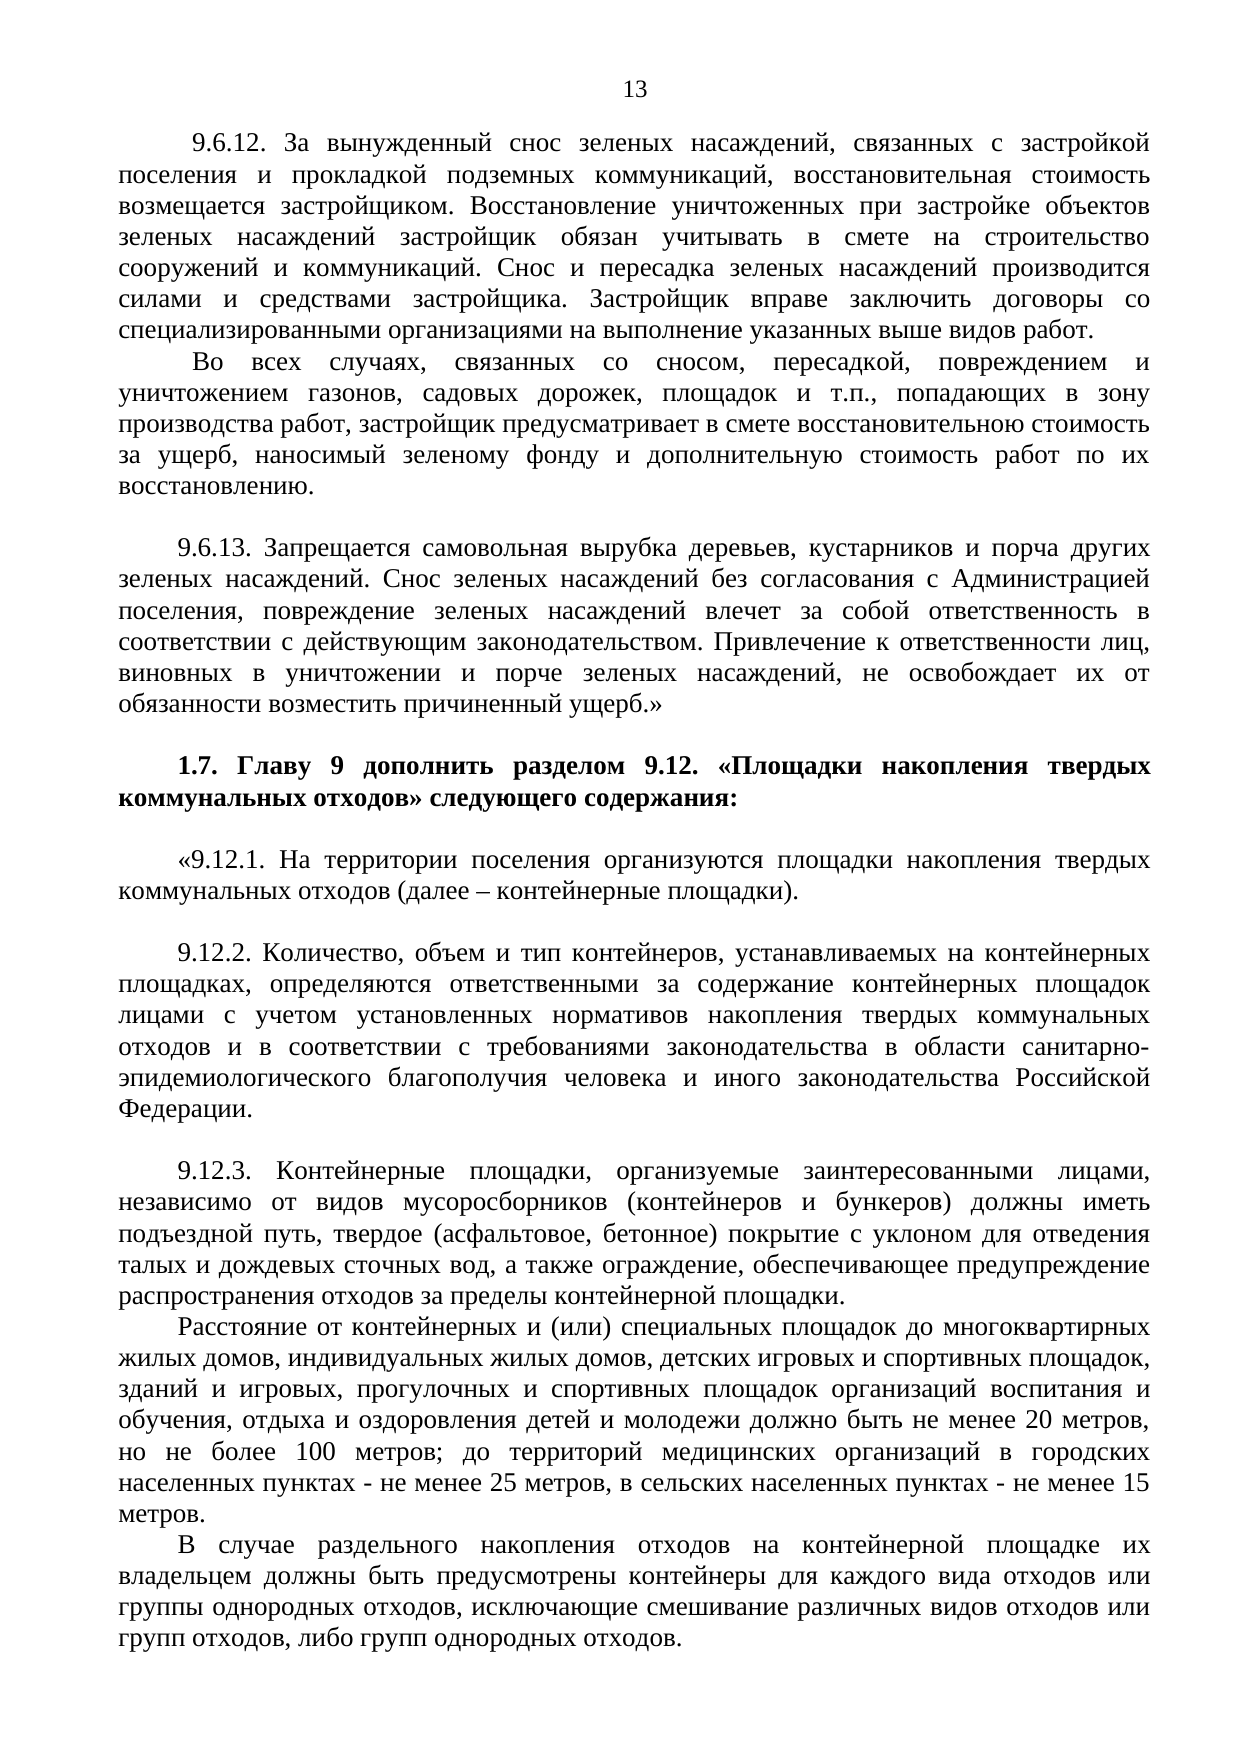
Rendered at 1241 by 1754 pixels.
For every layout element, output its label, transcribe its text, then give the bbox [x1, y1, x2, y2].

text 9.12.2. Количество, объем и тип контейнеров, устанавливаемых на контейнерных площадках, определяются ответственными за содержание контейнерных площадок лицами с учетом установленных нормативов накопления твердых коммунальных отходов и в соответствии с требованиями законодательства в области санитарно-эпидемиологического благополучия человека и иного законодательства Российской Федерации. [118, 936, 1152, 1123]
text «9.12.1. На территории поселения организуются площадки накопления твердых коммунальных отходов (далее – контейнерные площадки). [118, 843, 1152, 905]
text 9.6.12. За вынужденный снос зеленых насаждений, связанных с застройкой поселения и прокладкой подземных коммуникаций, восстановительная стоимость возмещается застройщиком. Восстановление уничтоженных при застройке объектов зеленых насаждений застройщик обязан учитывать в смете на строительство сооружений и коммуникаций. Снос и пересадка зеленых насаждений производится силами и средствами застройщика. Застройщик вправе заключить договоры со специализированными организациями на выполнение указанных выше видов работ. [118, 127, 1152, 344]
text 9.12.3. Контейнерные площадки, организуемые заинтересованными лицами, независимо от видов мусоросборников (контейнеров и бункеров) должны иметь подъездной путь, твердое (асфальтовое, бетонное) покрытие с уклоном для отведения талых и дождевых сточных вод, а также ограждение, обеспечивающее предупреждение распространения отходов за пределы контейнерной площадки. [118, 1154, 1152, 1310]
text 1.7. Главу 9 дополнить разделом 9.12. «Площадки накопления твердых коммунальных отходов» следующего содержания: [118, 749, 1152, 812]
text Во всех случаях, связанных со сносом, пересадкой, повреждением и уничтожением газонов, садовых дорожек, площадок и т.п., попадающих в зону производства работ, застройщик предусматривает в смете восстановительною стоимость за ущерб, наносимый зеленому фонду и дополнительную стоимость работ по их восстановлению. [118, 344, 1152, 500]
text Расстояние от контейнерных и (или) специальных площадок до многоквартирных жилых домов, индивидуальных жилых домов, детских игровых и спортивных площадок, зданий и игровых, прогулочных и спортивных площадок организаций воспитания и обучения, отдыха и оздоровления детей и молодежи должно быть не менее 20 метров, но не более 100 метров; до территорий медицинских организаций в городских населенных пунктах - не менее 25 метров, в сельских населенных пунктах - не менее 15 метров. [118, 1310, 1152, 1528]
text 9.6.13. Запрещается самовольная вырубка деревьев, кустарников и порча других зеленых насаждений. Снос зеленых насаждений без согласования с Администрацией поселения, повреждение зеленых насаждений влечет за собой ответственность в соответствии с действующим законодательством. Привлечение к ответственности лиц, виновных в уничтожении и порче зеленых насаждений, не освобождает их от обязанности возместить причиненный ущерб.» [118, 531, 1152, 718]
text В случае раздельного накопления отходов на контейнерной площадке их владельцем должны быть предусмотрены контейнеры для каждого вида отходов или группы однородных отходов, исключающие смешивание различных видов отходов или групп отходов, либо групп однородных отходов. [118, 1528, 1152, 1653]
